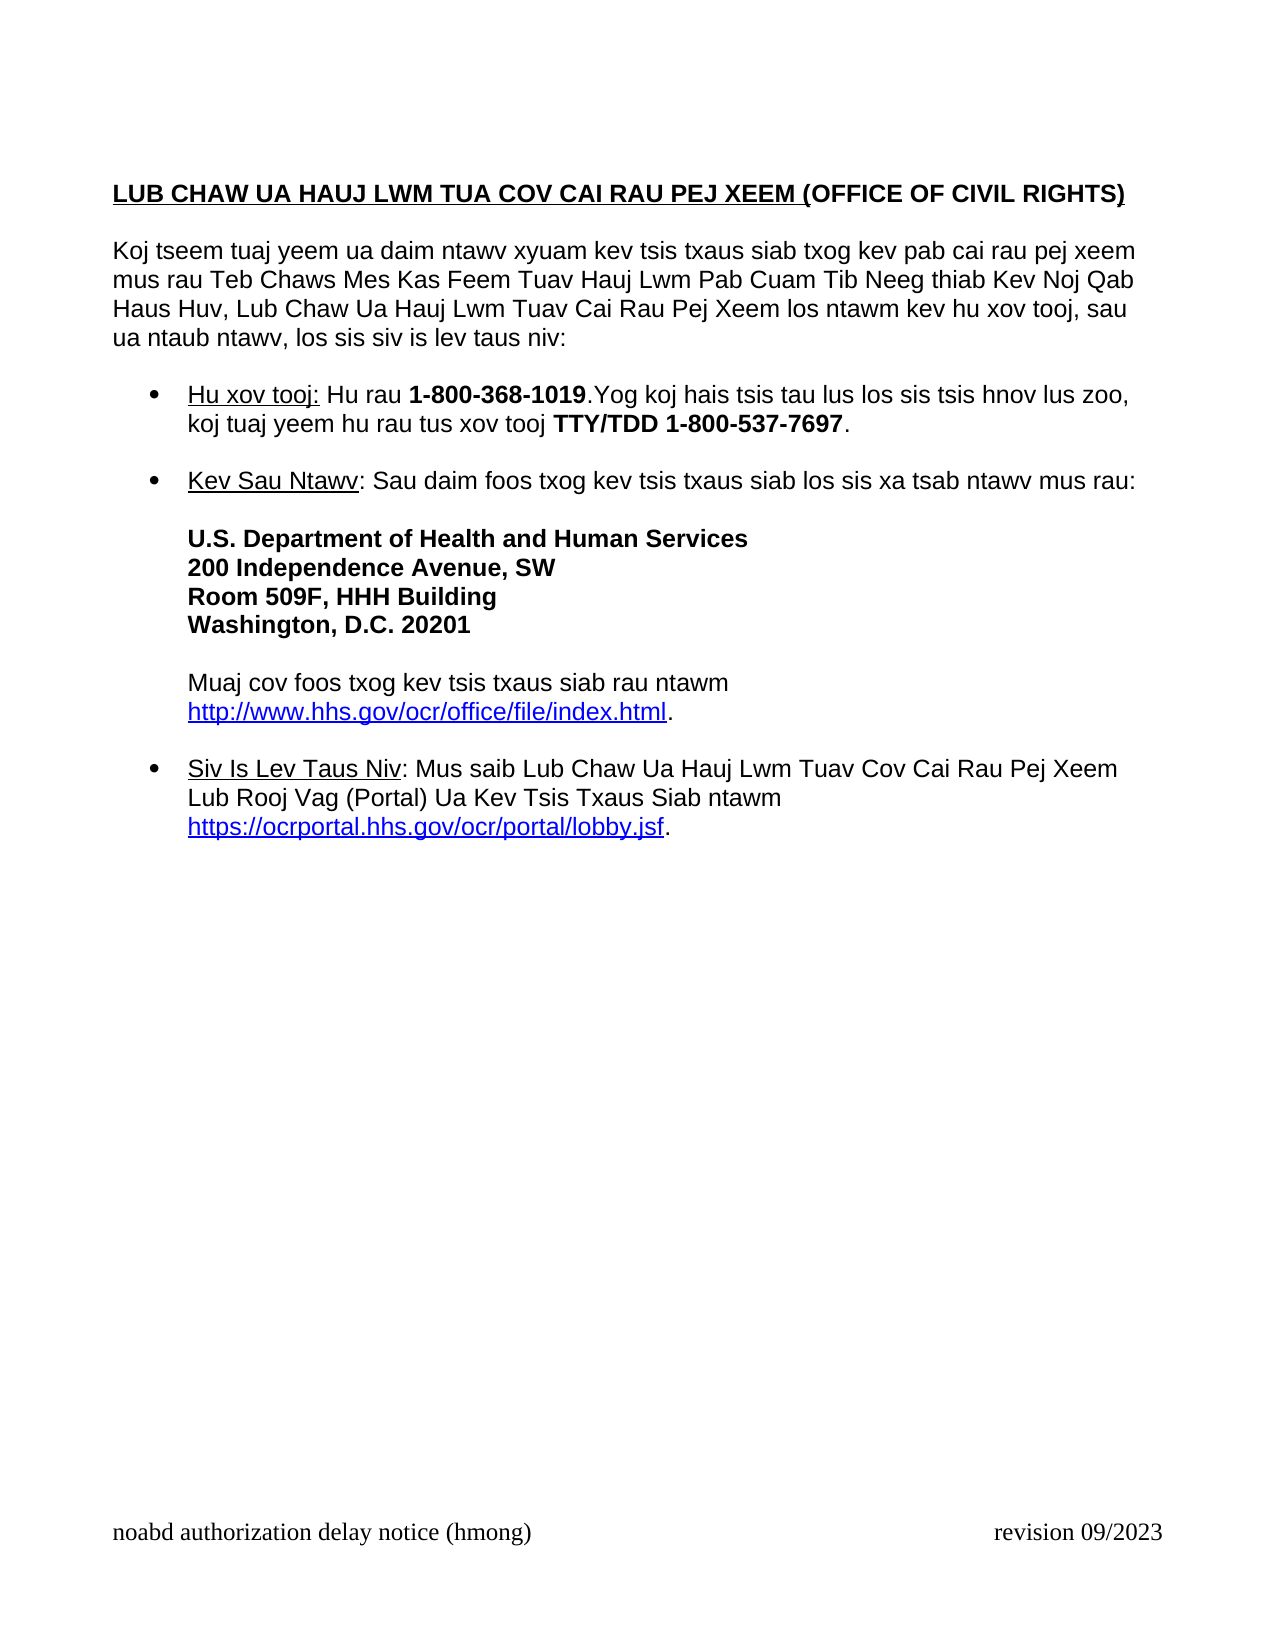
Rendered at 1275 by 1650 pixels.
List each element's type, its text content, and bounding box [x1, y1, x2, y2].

text LUB CHAW UA HAUJ LWM TUA COV CAI RAU PEJ XEEM (OFFICE OF CIVIL RIGHTS) [112, 179, 1162, 207]
list Hu xov tooj: Hu rau 1-800-368-1019.Yog koj hais tsis tau lus los sis tsis hnov lus zoo, koj tuaj yeem hu rau tus xov tooj TTY/TDD 1-800-537-7697. [150, 380, 1162, 438]
text Muaj cov foos txog kev tsis txaus siab rau ntawm http://www.hhs.gov/ocr/office/file/index.html. [187, 668, 1162, 725]
list Siv Is Lev Taus Niv: Mus saib Lub Chaw Ua Hauj Lwm Tuav Cov Cai Rau Pej Xeem Lub Rooj Vag (Portal) Ua Kev Tsis Txaus Siab ntawm https://ocrportal.hhs.gov/ocr/portal/lobby.jsf. [150, 754, 1162, 840]
text 200 Independence Avenue, SW [112, 553, 1162, 581]
list Kev Sau Ntawv: Sau daim foos txog kev tsis txaus siab los sis xa tsab ntawv mus rau: [150, 466, 1162, 495]
text Washington, D.C. 20201 [112, 610, 1162, 639]
text U.S. Department of Health and Human Services [187, 524, 1162, 553]
text Koj tseem tuaj yeem ua daim ntawv xyuam kev tsis txaus siab txog kev pab cai rau pej xeem mus rau Teb Chaws Mes Kas Feem Tuav Hauj Lwm Pab Cuam Tib Neeg thiab Kev Noj Qab Haus Huv, Lub Chaw Ua Hauj Lwm Tuav Cai Rau Pej Xeem los ntawm kev hu xov tooj, sau ua ntaub ntawv, los sis siv is lev taus niv: [112, 236, 1162, 351]
text Room 509F, HHH Building [112, 581, 1162, 610]
